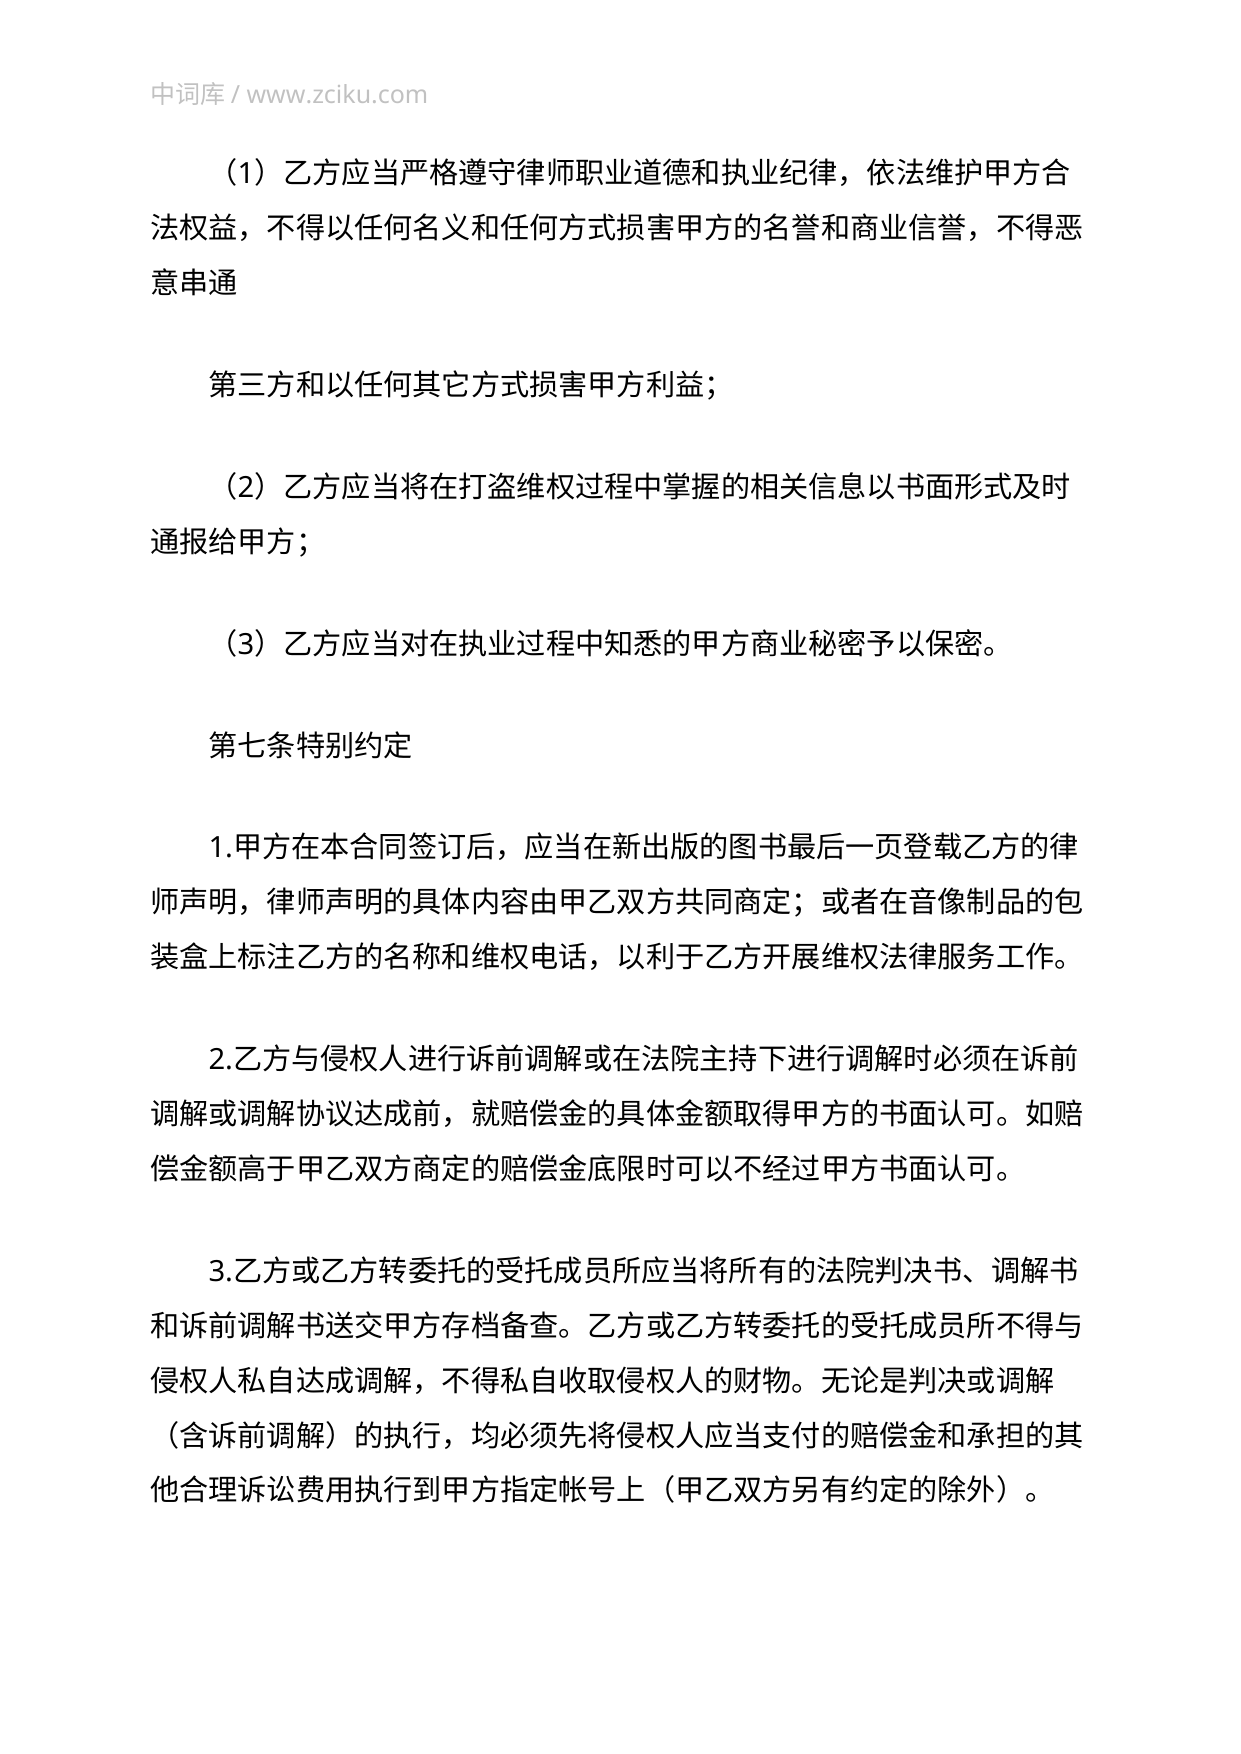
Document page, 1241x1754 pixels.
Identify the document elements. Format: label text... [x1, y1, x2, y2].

text （1）乙方应当严格遵守律师职业道德和执业纪律，依法维护甲方合法权益，不得以任何名义和任何方式损害甲方的名誉和商业信誉，不得恶意串通 [150, 150, 1090, 302]
text 第三方和以任何其它方式损害甲方利益； [150, 362, 1090, 404]
text （3）乙方应当对在执业过程中知悉的甲方商业秘密予以保密。 [150, 620, 1090, 663]
text 3.乙方或乙方转委托的受托成员所应当将所有的法院判决书、调解书和诉前调解书送交甲方存档备查。乙方或乙方转委托的受托成员所不得与侵权人私自达成调解，不得私自收取侵权人的财物。无论是判决或调解（含诉前调解）的执行，均必须先将侵权人应当支付的赔偿金和承担的其他合理诉讼费用执行到甲方指定帐号上（甲乙双方另有约定的除外）。 [150, 1247, 1090, 1509]
text 1.甲方在本合同签订后，应当在新出版的图书最后一页登载乙方的律师声明，律师声明的具体内容由甲乙双方共同商定；或者在音像制品的包装盒上标注乙方的名称和维权电话，以利于乙方开展维权法律服务工作。 [150, 824, 1090, 976]
text （2）乙方应当将在打盗维权过程中掌握的相关信息以书面形式及时通报给甲方； [150, 463, 1090, 561]
text 2.乙方与侵权人进行诉前调解或在法院主持下进行调解时必须在诉前调解或调解协议达成前，就赔偿金的具体金额取得甲方的书面认可。如赔偿金额高于甲乙双方商定的赔偿金底限时可以不经过甲方书面认可。 [150, 1036, 1090, 1188]
text 第七条特别约定 [150, 722, 1090, 764]
